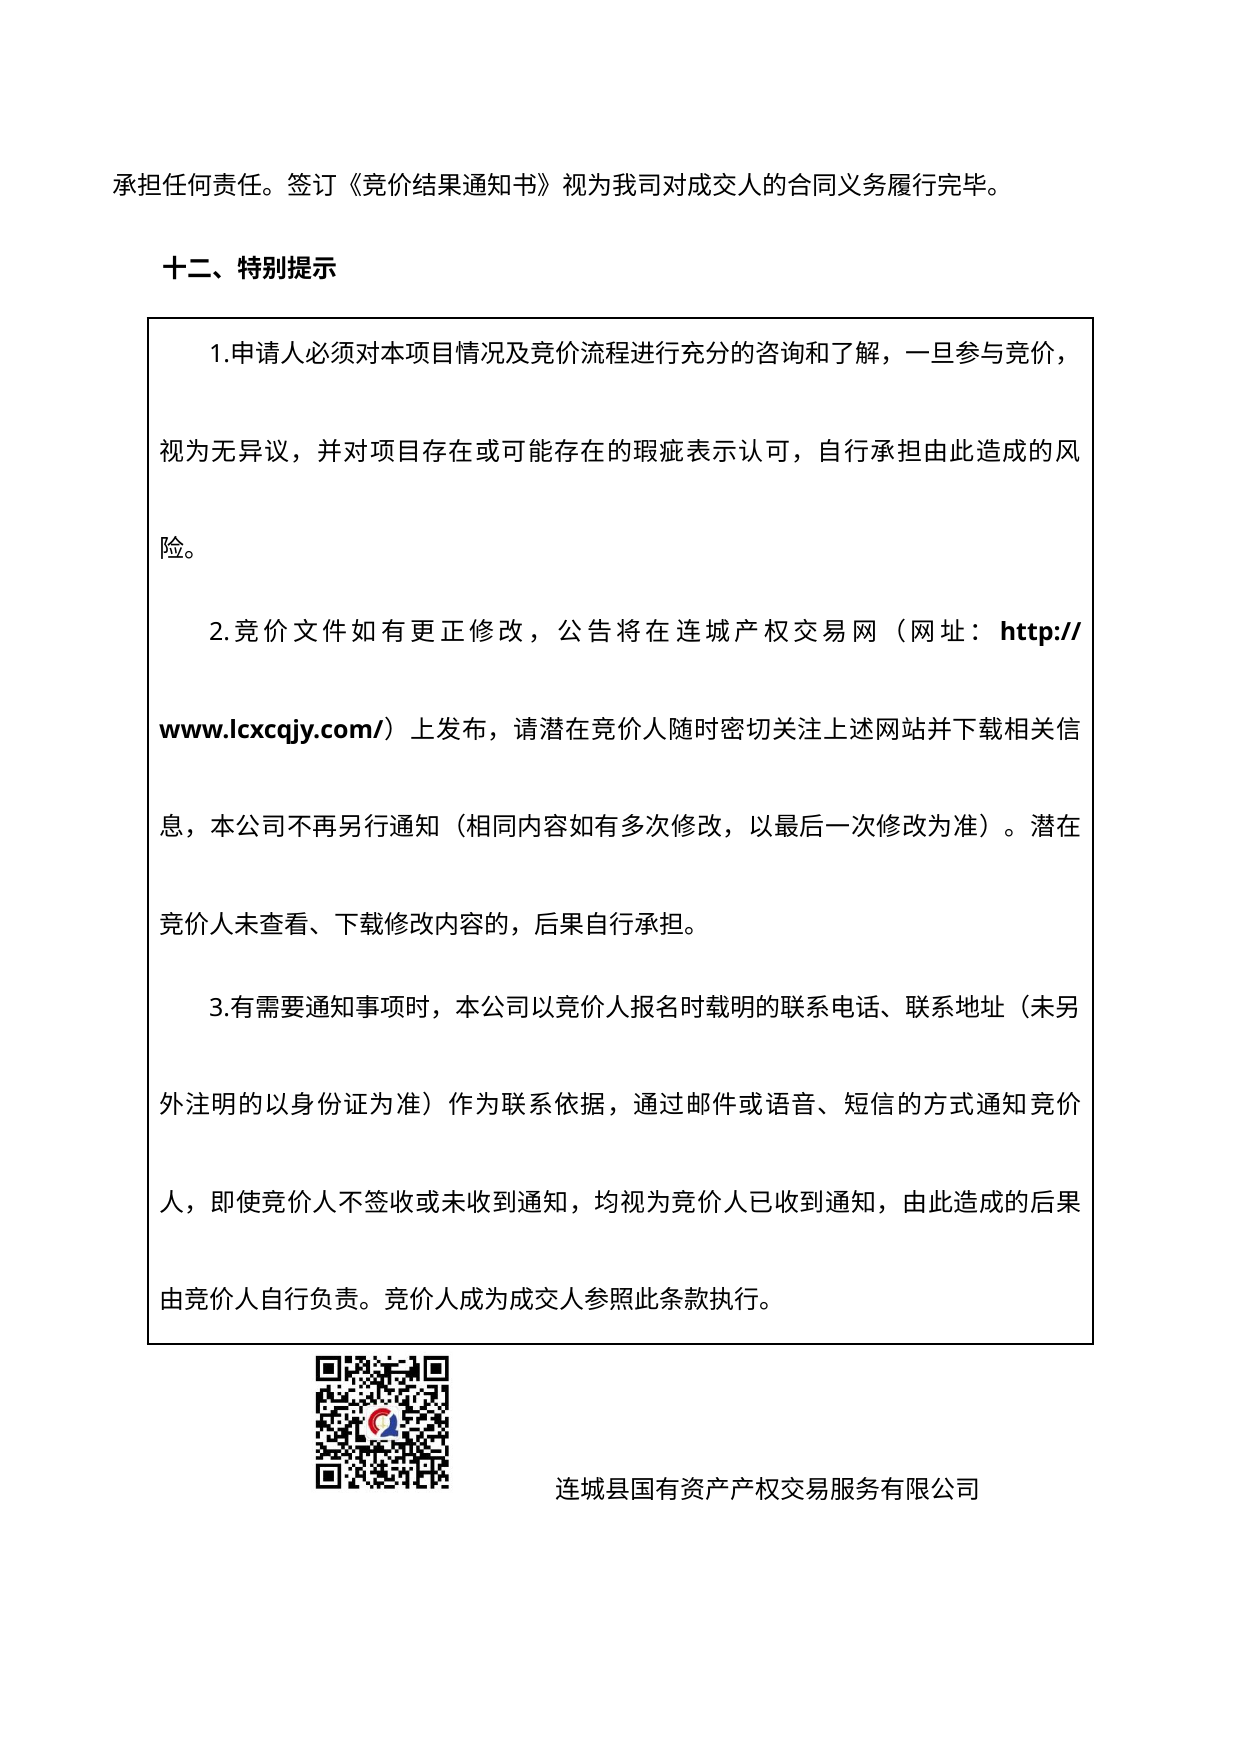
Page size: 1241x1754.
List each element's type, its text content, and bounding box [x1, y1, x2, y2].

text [112, 151, 1128, 216]
text 十二、特别提示 [112, 234, 1128, 299]
text 连城县国有资产产权交易服务有限公司 [112, 1345, 1128, 1508]
picture [305, 1345, 459, 1499]
table_header 1.申请人必须对本项目情况及竞价流程进行充分的咨询和了解，一旦参与竞价，视为无异议，并对项目存在或可能存在的瑕疵表示认可，自行承担由此造成的风险。 2.竞价文件如有更正修改，公告将在连城产权交易网（网址：http://www.lcxcqjy.com/）上发布，请潜在竞价人随时密切关注上述网站并下载相关信息，本公司不再另行通知（相同内容如有多次修改，以最后一次修改为准）。潜在竞价人未查看、下载修改内容的，后果自行承担。 3.有需要通知事项时，本公司以竞价人报名时载明的联系电话、联系地址（未另外注明的以身份证为准）作为联系依据，通过邮件或语音、短信的方式通知竞价人，即使竞价人不签收或未收到通知，均视为竞价人已收到通知，由此造成的后果由竞价人自行负责。竞价人成为成交人参照此条款执行。 [149, 319, 1092, 1343]
